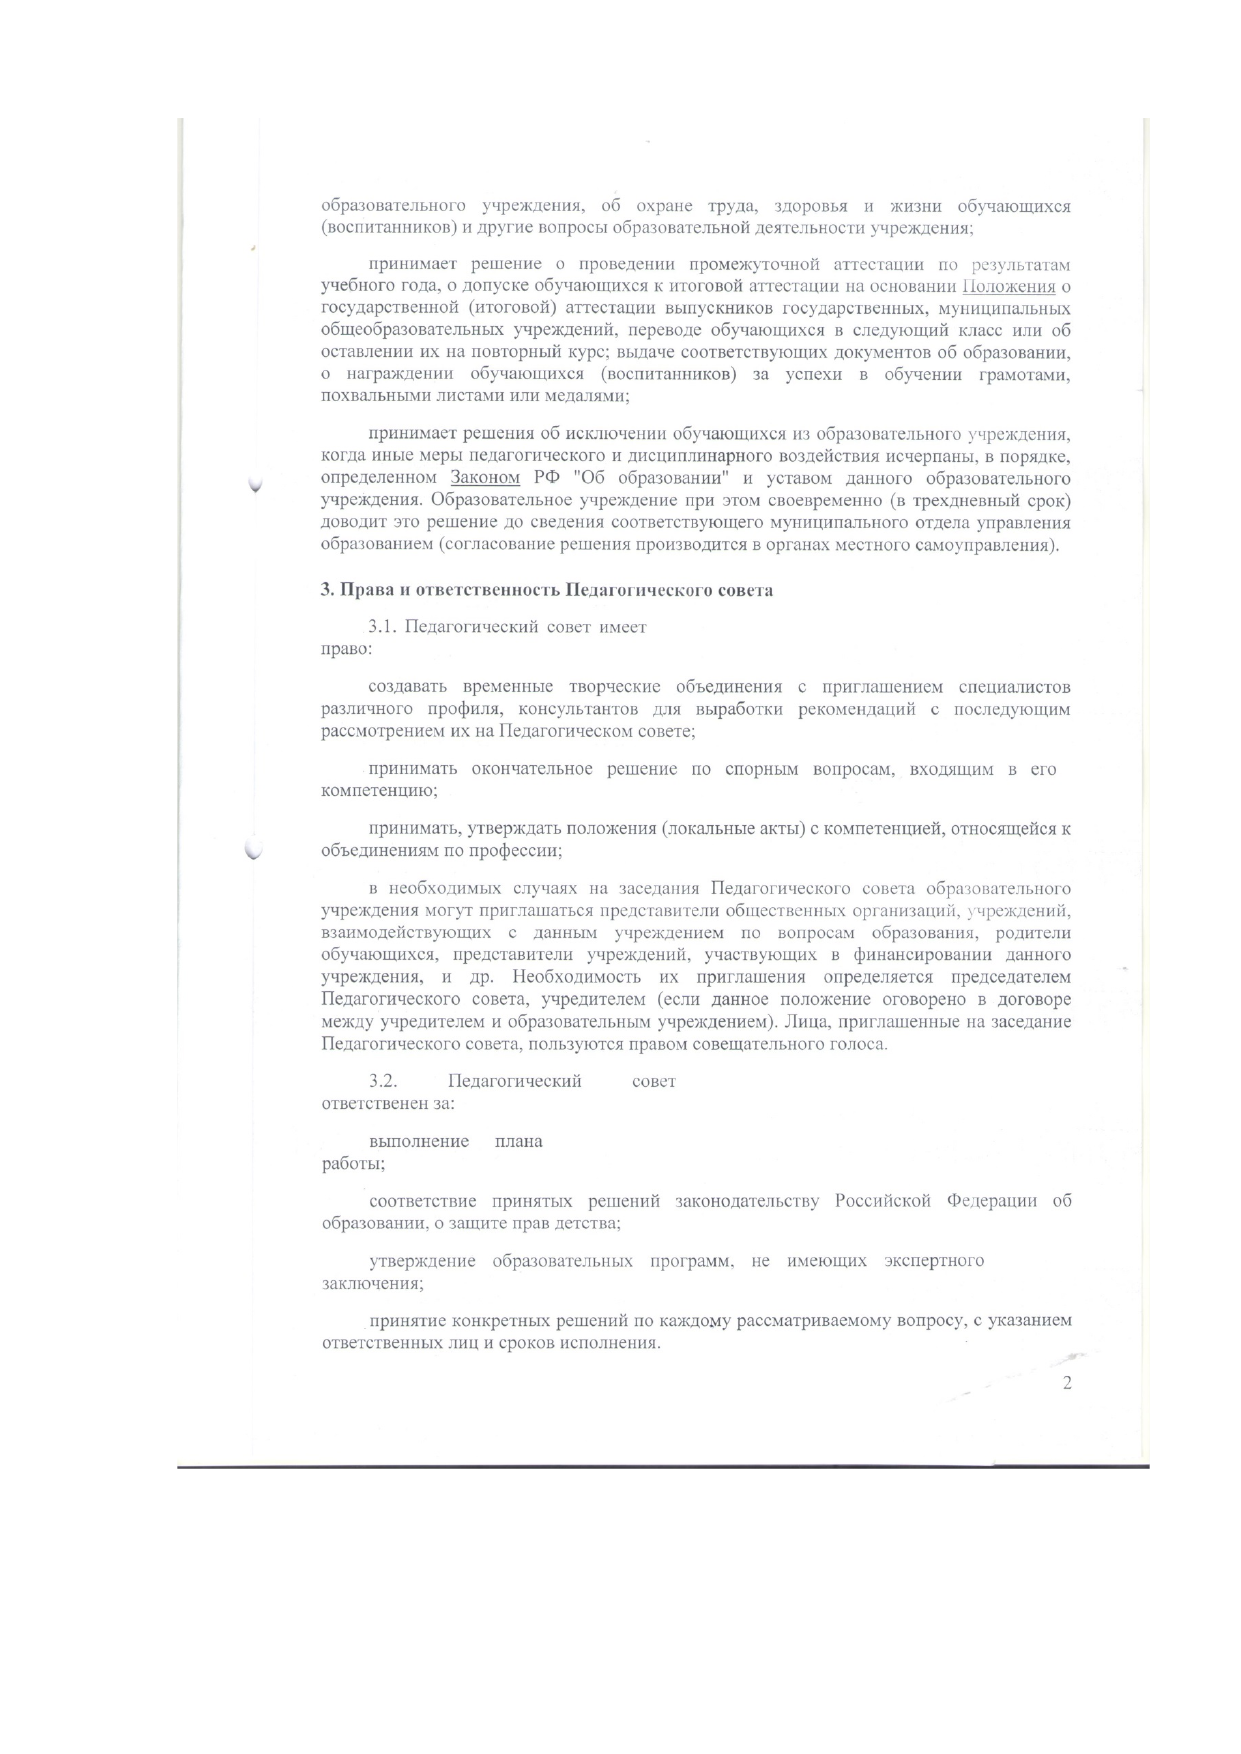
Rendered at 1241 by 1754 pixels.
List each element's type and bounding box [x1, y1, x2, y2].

picture [177, 118, 1150, 1469]
